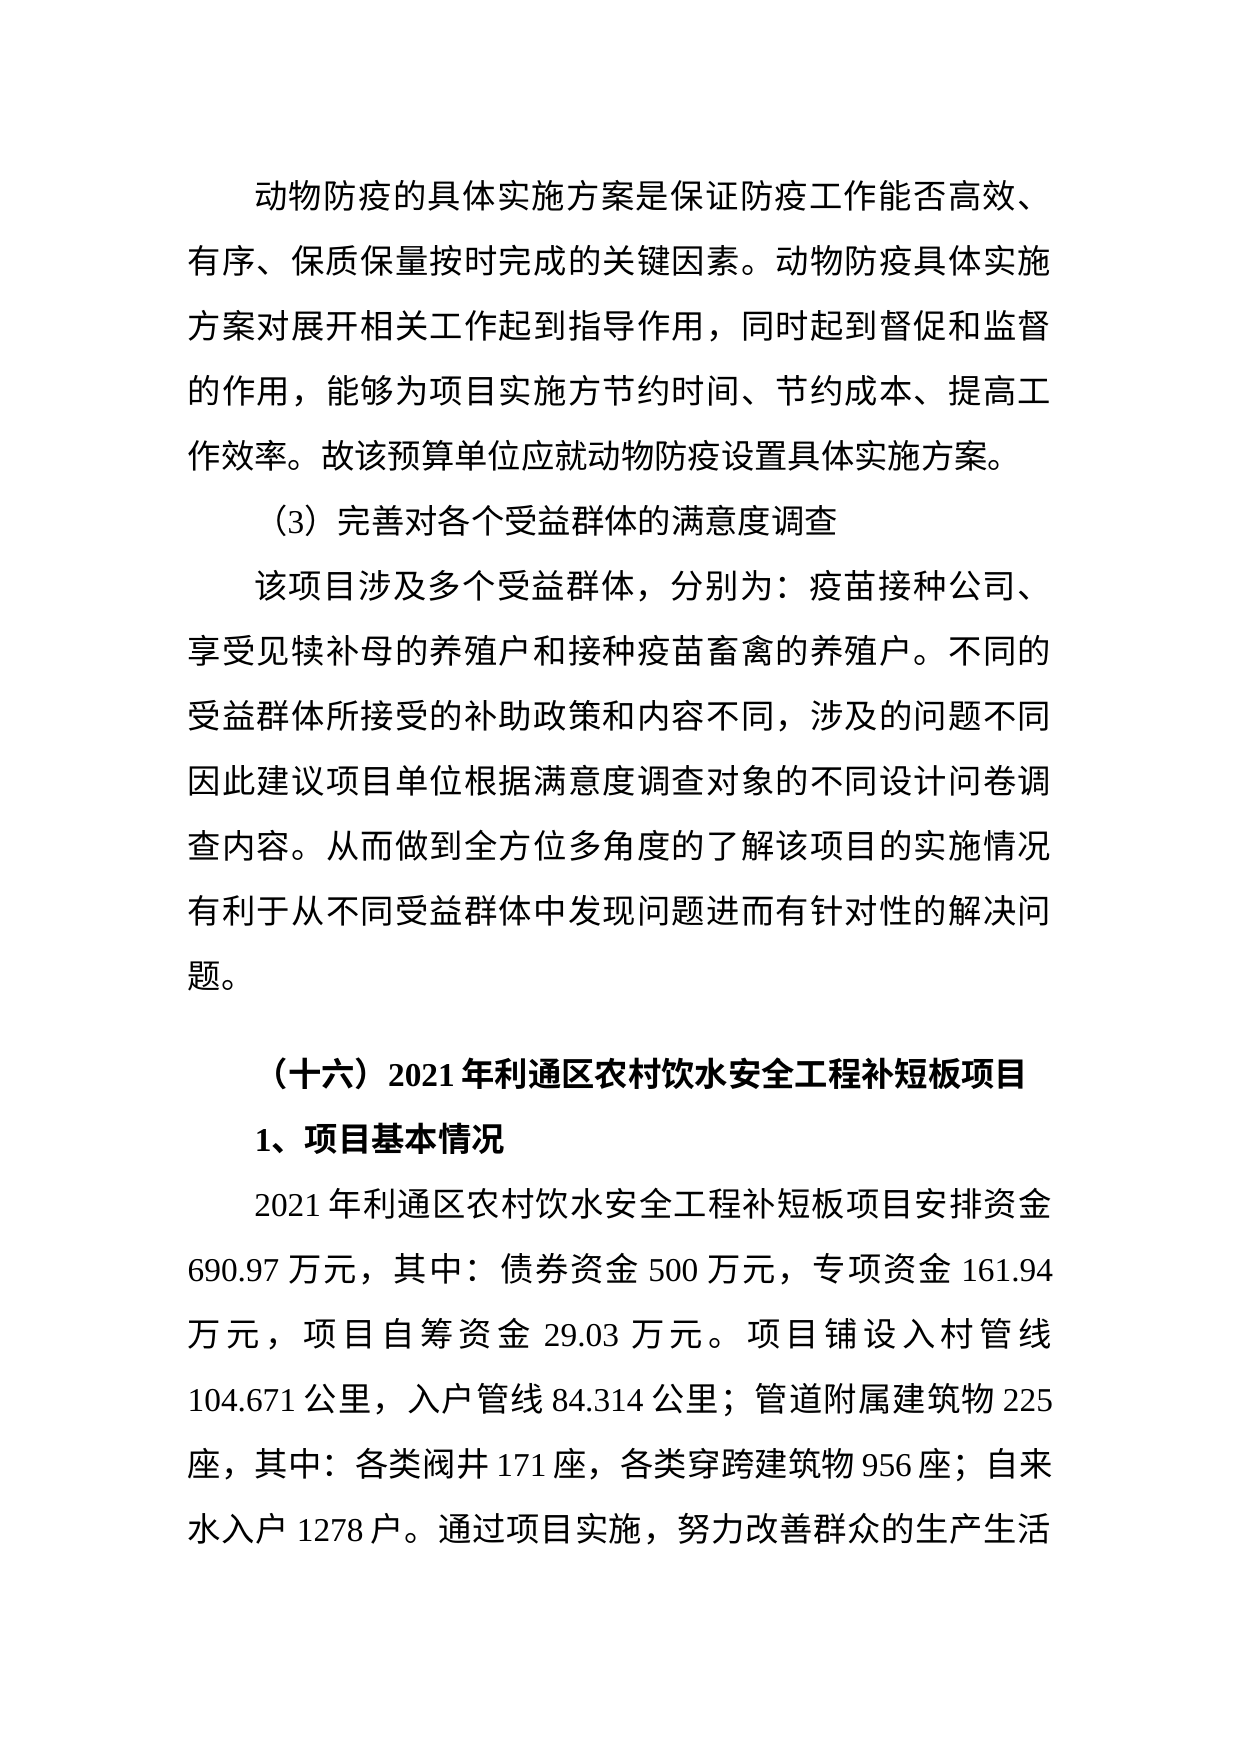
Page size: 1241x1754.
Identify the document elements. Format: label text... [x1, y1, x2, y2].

text （3）完善对各个受益群体的满意度调查 [187, 487, 1053, 552]
text 1、项目基本情况 [187, 1104, 1053, 1169]
text 该项目涉及多个受益群体，分别为：疫苗接种公司、享受见犊补母的养殖户和接种疫苗畜禽的养殖户。不同的受益群体所接受的补助政策和内容不同，涉及的问题不同，因此建议项目单位根据满意度调查对象的不同设计问卷调查内容。从而做到全方位多角度的了解该项目的实施情况，有利于从不同受益群体中发现问题进而有针对性的解决问题。 [187, 552, 1053, 1007]
text （十六）2021年利通区农村饮水安全工程补短板项目 [187, 1039, 1053, 1104]
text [187, 1169, 1053, 1559]
text 动物防疫的具体实施方案是保证防疫工作能否高效、有序、保质保量按时完成的关键因素。动物防疫具体实施方案对展开相关工作起到指导作用，同时起到督促和监督的作用，能够为项目实施方节约时间、节约成本、提高工作效率。故该预算单位应就动物防疫设置具体实施方案。 [187, 162, 1053, 487]
